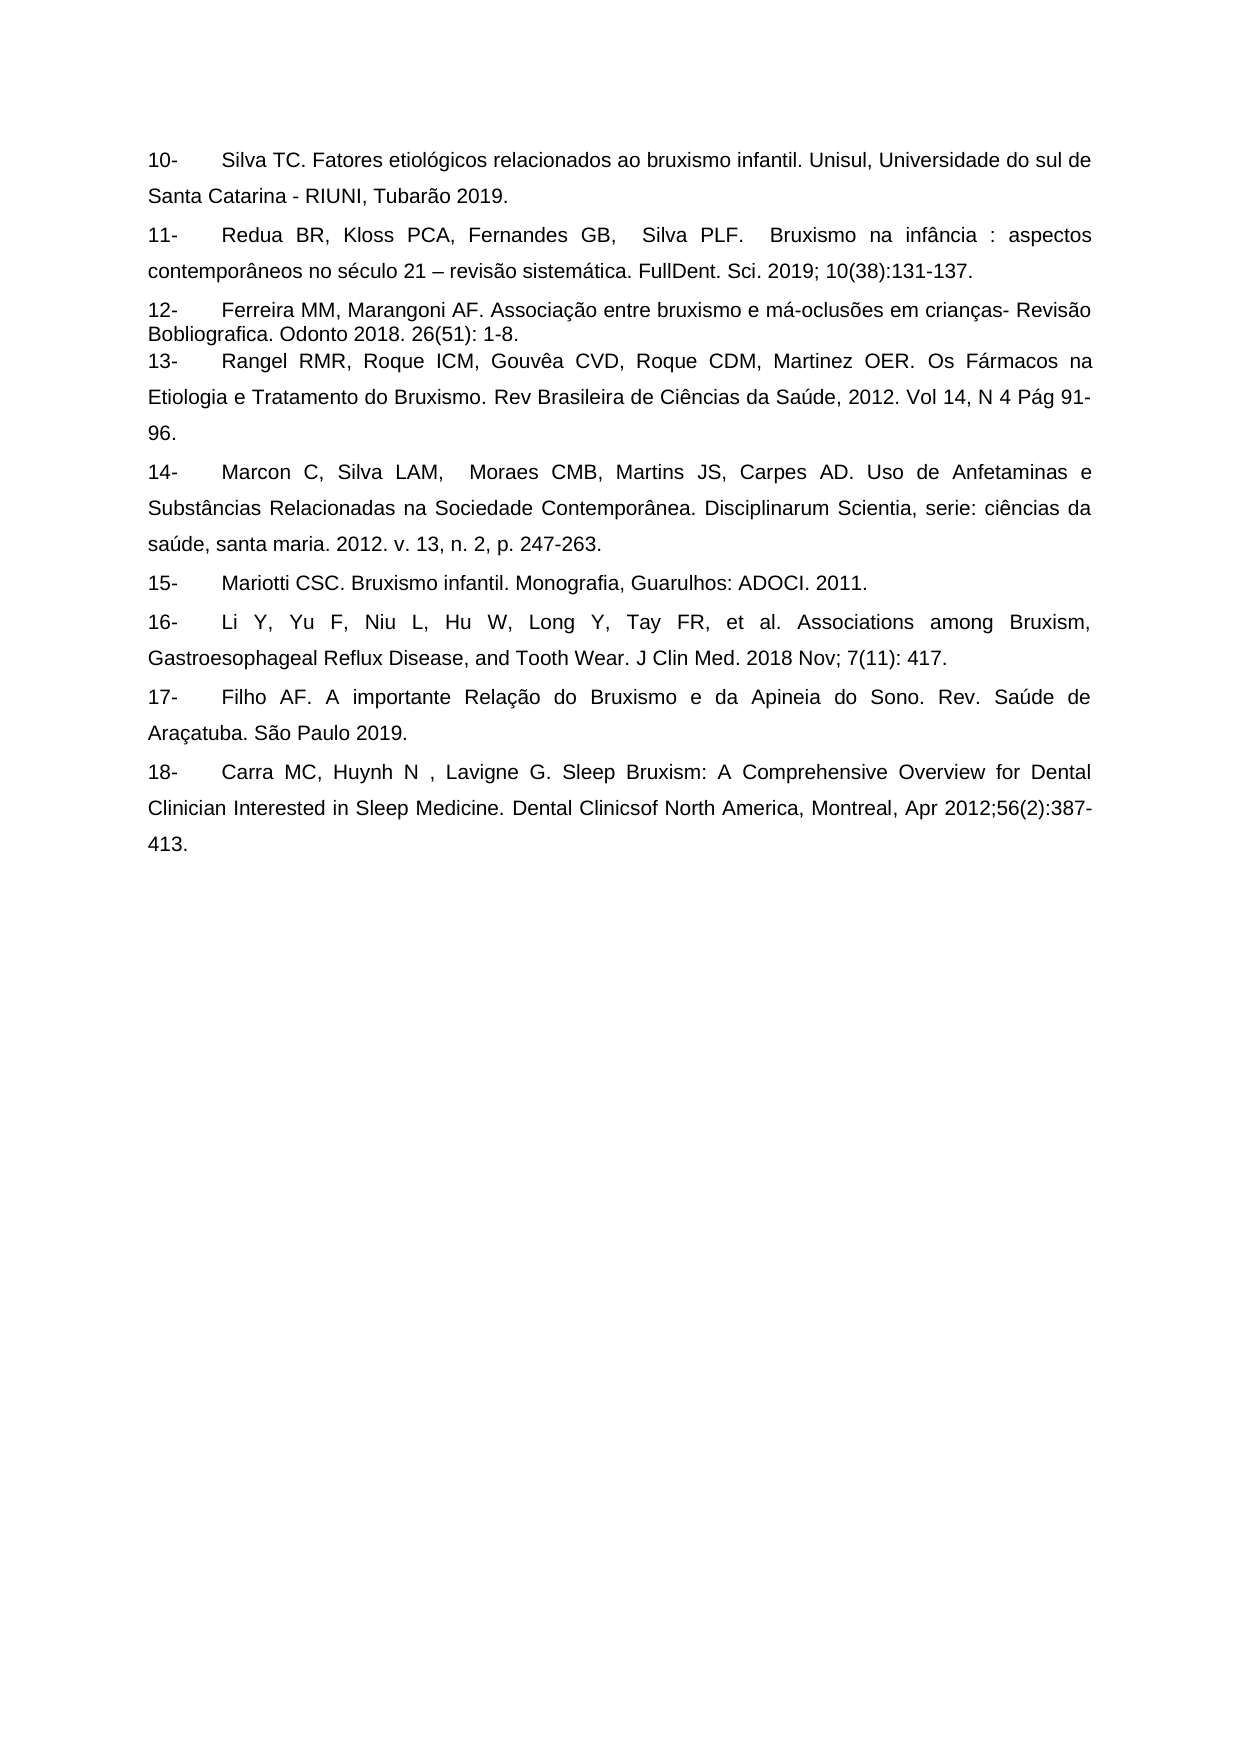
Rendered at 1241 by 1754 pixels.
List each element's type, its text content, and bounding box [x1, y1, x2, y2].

list Rangel RMR, Roque ICM, Gouvêa CVD, Roque CDM, Martinez OER. Os Fármacos na Etiologia e Tratamento do Bruxismo. Rev Brasileira de Ciências da Saúde, 2012. Vol 14, N 4 Pág 91-96. [148, 349, 1093, 444]
list Carra MC, Huynh N , Lavigne G. Sleep Bruxism: A Comprehensive Overview for Dental Clinician Interested in Sleep Medicine. Dental Clinicsof North America, Montreal, Apr 2012;56(2):387-413. [148, 760, 1093, 856]
list Ferreira MM, Marangoni AF. Associação entre bruxismo e má-oclusões em crianças- Revisão Bobliografica. Odonto 2018. 26(51): 1-8. [148, 298, 1093, 346]
list Filho AF. A importante Relação do Bruxismo e da Apineia do Sono. Rev. Saúde de Araçatuba. São Paulo 2019. [148, 685, 1093, 744]
list Marcon C, Silva LAM, Moraes CMB, Martins JS, Carpes AD. Uso de Anfetaminas e Substâncias Relacionadas na Sociedade Contemporânea. Disciplinarum Scientia, serie: ciências da saúde, santa maria. 2012. v. 13, n. 2, p. 247-263. [148, 460, 1093, 556]
list Li Y, Yu F, Niu L, Hu W, Long Y, Tay FR, et al. Associations among Bruxism, Gastroesophageal Reflux Disease, and Tooth Wear. J Clin Med. 2018 Nov; 7(11): 417. [148, 610, 1093, 669]
list Mariotti CSC. Bruxismo infantil. Monografia, Guarulhos: ADOCI. 2011. [148, 571, 1093, 594]
list Redua BR, Kloss PCA, Fernandes GB, Silva PLF. Bruxismo na infância : aspectos contemporâneos no século 21 – revisão sistemática. FullDent. Sci. 2019; 10(38):131-137. [148, 223, 1093, 283]
list Silva TC. Fatores etiológicos relacionados ao bruxismo infantil. Unisul, Universidade do sul de Santa Catarina - RIUNI, Tubarão 2019. [148, 148, 1093, 208]
